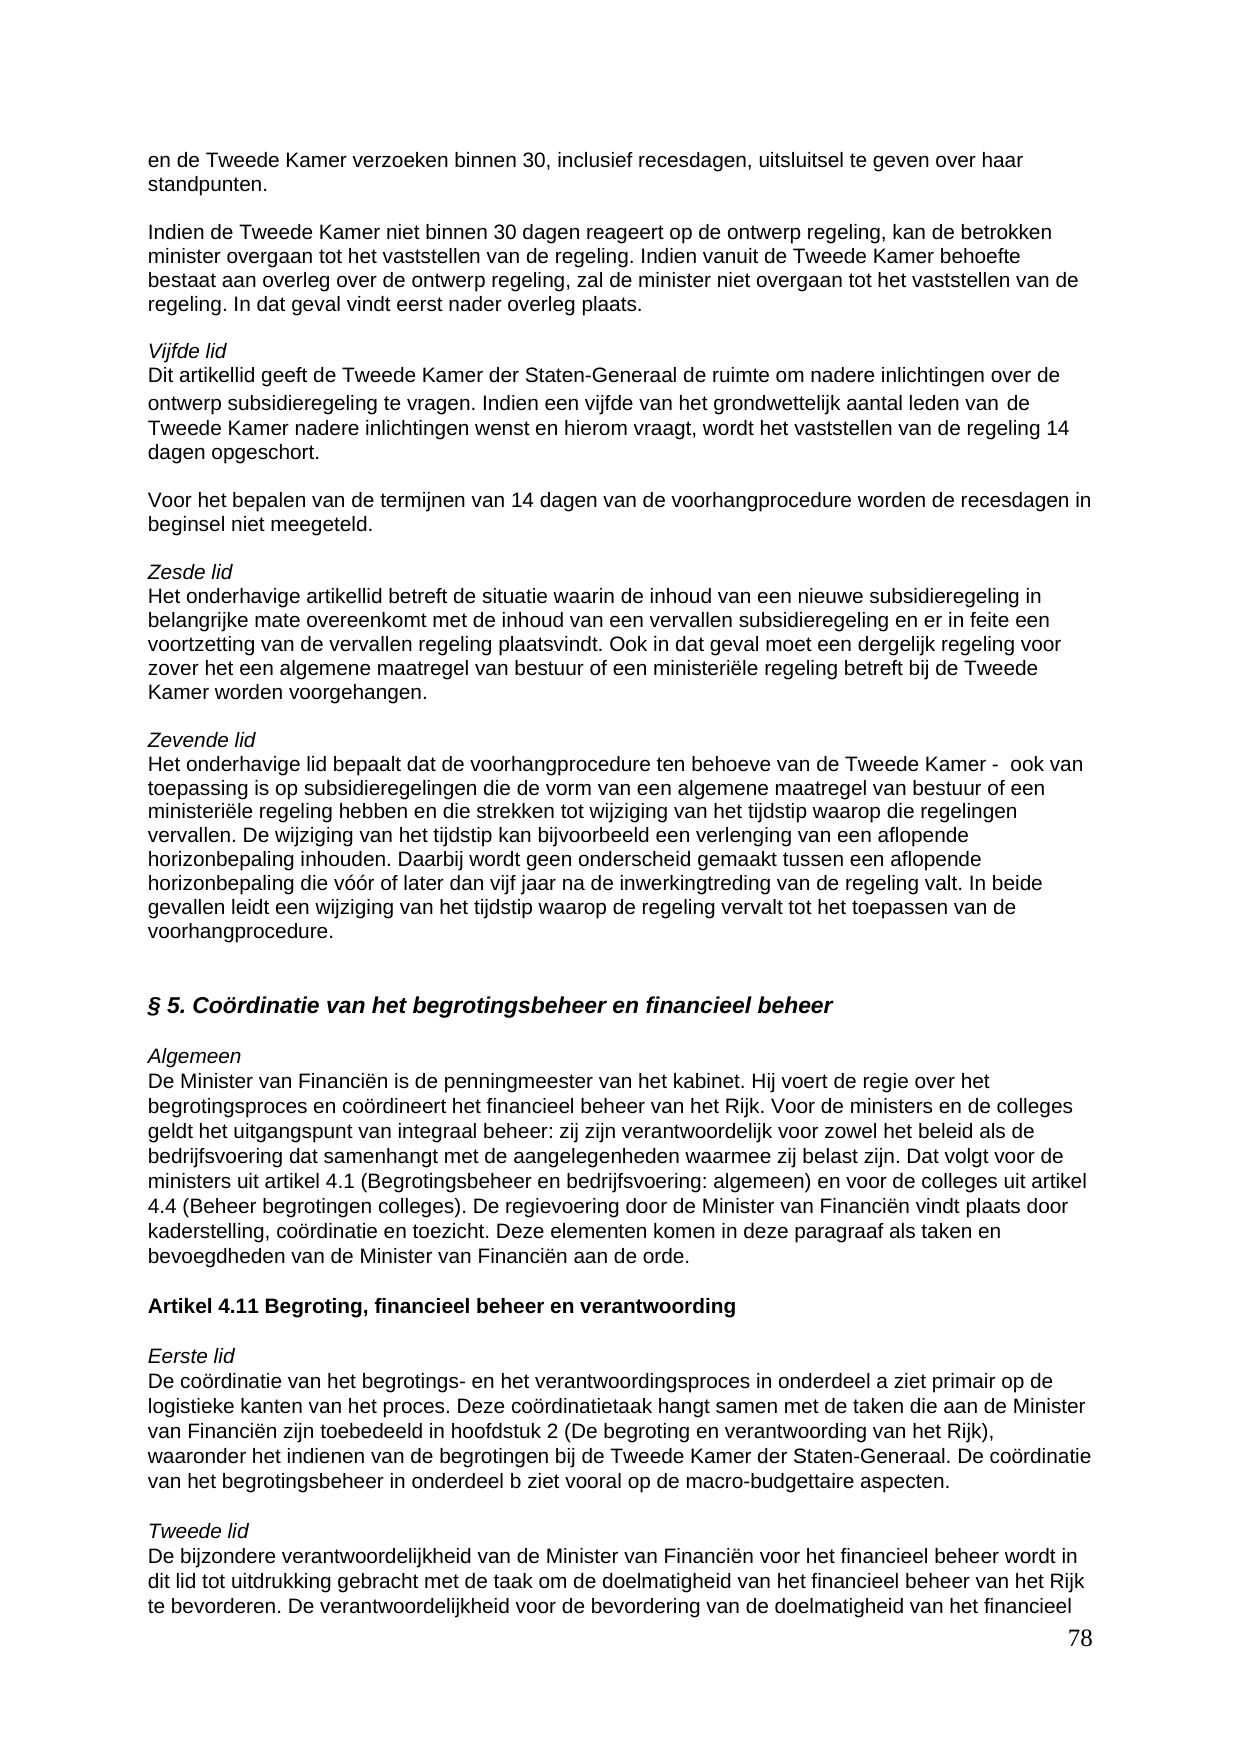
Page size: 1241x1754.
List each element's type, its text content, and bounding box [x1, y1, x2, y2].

text Artikel 4.11 Begroting, financieel beheer en verantwoording [148, 1293, 1093, 1318]
text Tweede lid [148, 1518, 1093, 1543]
text § 5. Coördinatie van het begrotingsbeheer en financieel beheer [148, 992, 1093, 1018]
text De Minister van Financiën is de penningmeester van het kabinet. Hij voert de regie over het begrotingsproces en coördineert het financieel beheer van het Rijk. Voor de ministers en de colleges geldt het uitgangspunt van integraal beheer: zij zijn verantwoordelijk voor zowel het beleid als de bedrijfsvoering dat samenhangt met de aangelegenheden waarmee zij belast zijn. Dat volgt voor de ministers uit artikel 4.1 (Begrotingsbeheer en bedrijfsvoering: algemeen) en voor de colleges uit artikel 4.4 (Beheer begrotingen colleges). De regievoering door de Minister van Financiën vindt plaats door kaderstelling, coördinatie en toezicht. Deze elementen komen in deze paragraaf als taken en bevoegdheden van de Minister van Financiën aan de orde. [148, 1068, 1093, 1268]
text Voor het bepalen van de termijnen van 14 dagen van de voorhangprocedure worden de recesdagen in beginsel niet meegeteld. [148, 488, 1093, 536]
text Eerste lid [148, 1343, 1093, 1368]
text Algemeen [148, 1043, 1093, 1068]
text Het onderhavige artikellid betreft de situatie waarin de inhoud van een nieuwe subsidieregeling in belangrijke mate overeenkomt met de inhoud van een vervallen subsidieregeling en er in feite een voortzetting van de vervallen regeling plaatsvindt. Ook in dat geval moet een dergelijk regeling voor zover het een algemene maatregel van bestuur of een ministeriële regeling betreft bij de Tweede Kamer worden voorgehangen. [148, 584, 1093, 703]
text De coördinatie van het begrotings- en het verantwoordingsproces in onderdeel a ziet primair op de logistieke kanten van het proces. Deze coördinatietaak hangt samen met de taken die aan de Minister van Financiën zijn toebedeeld in hoofdstuk 2 (De begroting en verantwoording van het Rijk), waaronder het indienen van de begrotingen bij de Tweede Kamer der Staten-Generaal. De coördinatie van het begrotingsbeheer in onderdeel b ziet vooral op de macro-budgettaire aspecten. [148, 1368, 1093, 1493]
text Zesde lid [148, 560, 1093, 584]
text Het onderhavige lid bepaalt dat de voorhangprocedure ten behoeve van de Tweede Kamer - ook van toepassing is op subsidieregelingen die de vorm van een algemene maatregel van bestuur of een ministeriële regeling hebben en die strekken tot wijziging van het tijdstip waarop die regelingen vervallen. De wijziging van het tijdstip kan bijvoorbeeld een verlenging van een aflopende horizonbepaling inhouden. Daarbij wordt geen onderscheid gemaakt tussen een aflopende horizonbepaling die vóór of later dan vijf jaar na de inwerkingtreding van de regeling valt. In beide gevallen leidt een wijziging van het tijdstip waarop de regeling vervalt tot het toepassen van de voorhangprocedure. [148, 751, 1093, 943]
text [148, 148, 1093, 196]
text Zevende lid [148, 727, 1093, 751]
text Vijfde lid [148, 339, 1093, 363]
text Dit artikellid geeft de Tweede Kamer der Staten-Generaal de ruimte om nadere inlichtingen over de ontwerp subsidieregeling te vragen. Indien een vijfde van het grondwettelijk aantal leden van de Tweede Kamer nadere inlichtingen wenst en hierom vraagt, wordt het vaststellen van de regeling 14 dagen opgeschort. [148, 363, 1093, 464]
text Indien de Tweede Kamer niet binnen 30 dagen reageert op de ontwerp regeling, kan de betrokken minister overgaan tot het vaststellen van de regeling. Indien vanuit de Tweede Kamer behoefte bestaat aan overleg over de ontwerp regeling, zal de minister niet overgaan tot het vaststellen van de regeling. In dat geval vindt eerst nader overleg plaats. [148, 219, 1093, 315]
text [148, 1543, 1093, 1618]
